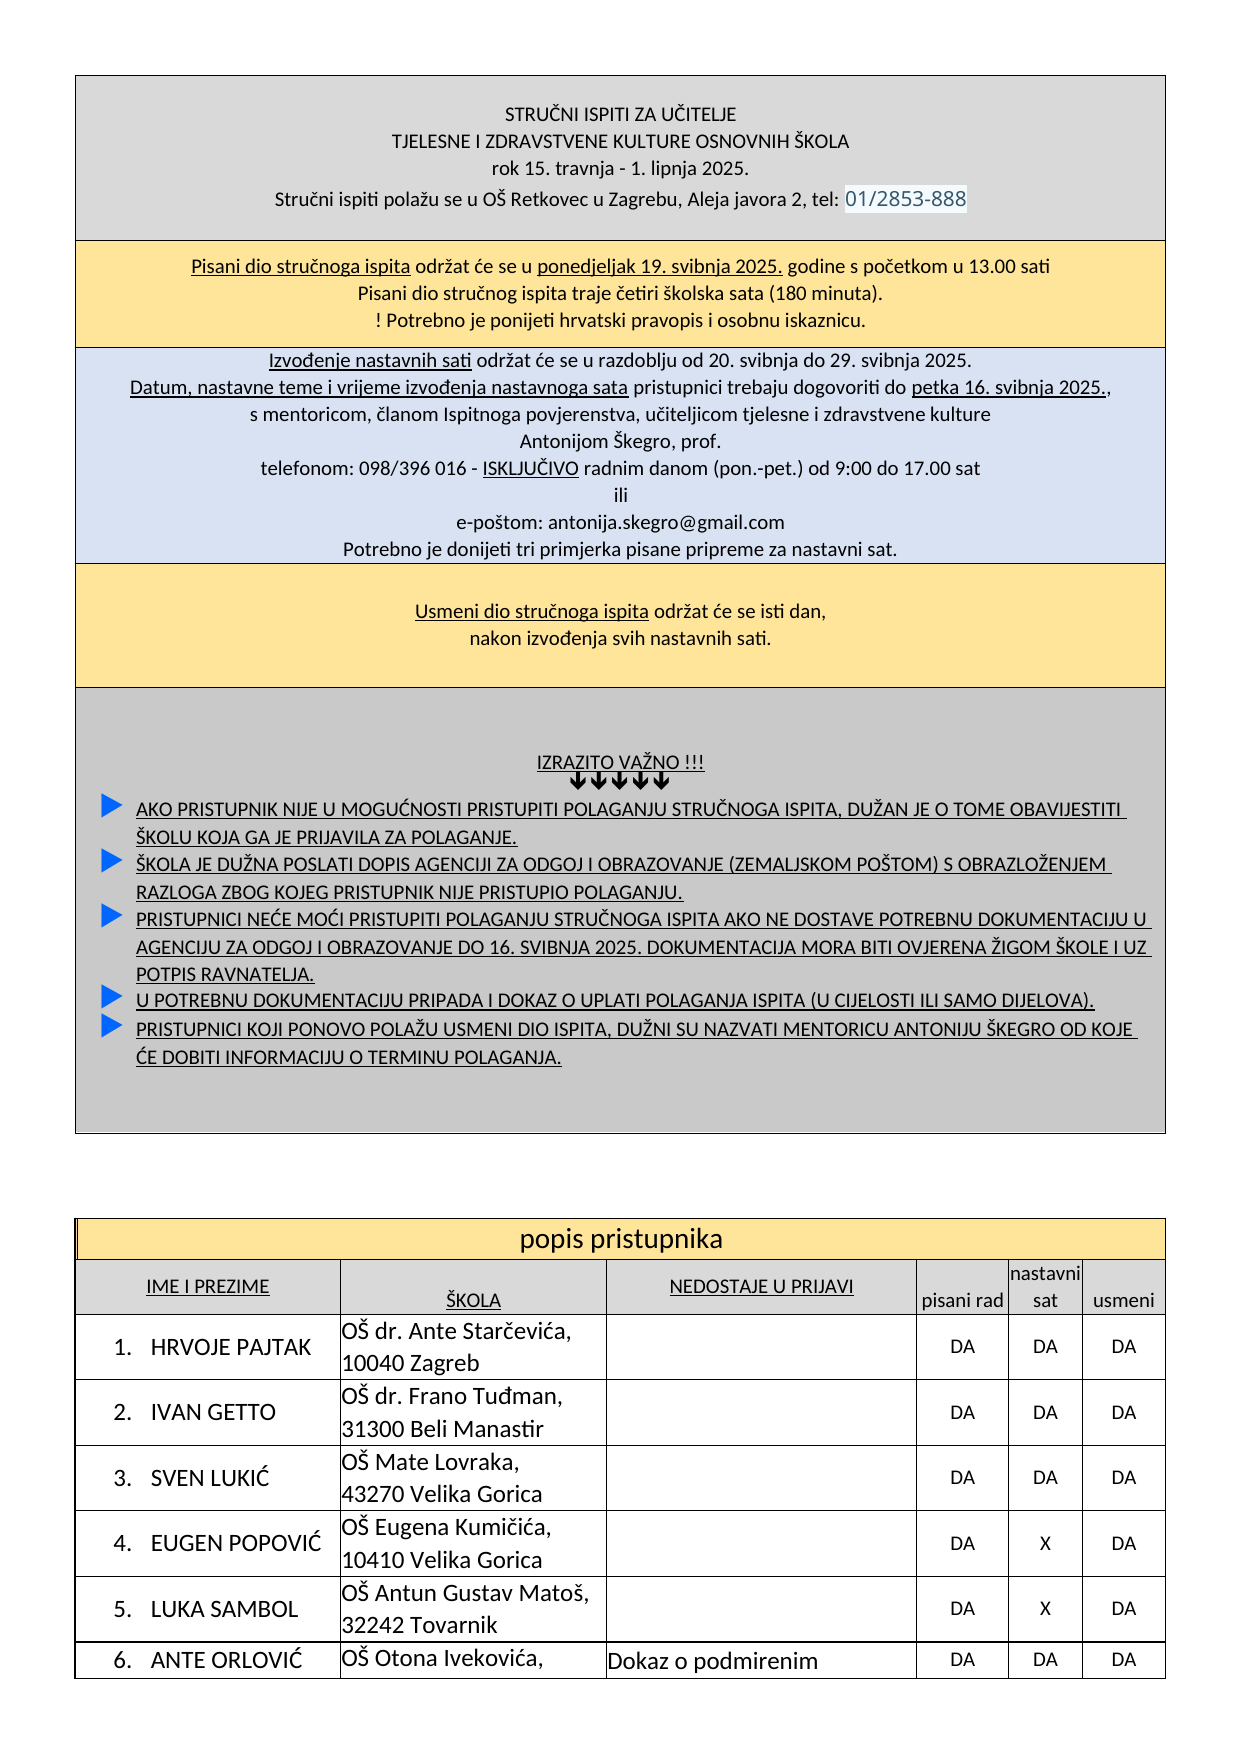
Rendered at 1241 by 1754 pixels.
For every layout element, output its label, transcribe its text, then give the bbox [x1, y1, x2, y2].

table_cell DA [1083, 1511, 1165, 1576]
table_cell SVEN LUKIĆ [76, 1446, 340, 1510]
table_cell OŠ Eugena Kumičića, 10410 Velika Gorica [341, 1511, 606, 1576]
table_cell OŠ dr. Ante Starčevića, 10040 Zagreb [341, 1315, 606, 1379]
table_cell NEDOSTAJE U PRIJAVI [607, 1260, 916, 1314]
table_cell ŠKOLA [341, 1260, 606, 1314]
table_cell Pisani dio stručnoga ispita održat će se u ponedjeljak 19. svibnja 2025. godine s početkom u 13.00 sati Pisani dio stručnog ispita traje četiri školska sata (180 minuta). ! Potrebno je ponijeti hrvatski pravopis i osobnu iskaznicu. [76, 241, 1165, 347]
table_cell LUKA SAMBOL [76, 1577, 340, 1641]
table_cell Usmeni dio stručnoga ispita održat će se isti dan, nakon izvođenja svih nastavnih sati. [76, 564, 1165, 687]
table_cell nastavni sat [1009, 1260, 1082, 1314]
table_cell [607, 1577, 916, 1641]
table_cell DA [917, 1511, 1008, 1576]
table_cell DA [1009, 1446, 1082, 1510]
table_cell DA [917, 1643, 1008, 1678]
table_cell DA [917, 1577, 1008, 1641]
table_cell DA [1009, 1315, 1082, 1379]
table_cell HRVOJE PAJTAK [76, 1315, 340, 1379]
table_header popis pristupnika [78, 1219, 1165, 1259]
table_cell DA [1083, 1446, 1165, 1510]
table_cell [607, 1511, 916, 1576]
table_cell usmeni [1083, 1260, 1165, 1314]
table_cell [607, 1446, 916, 1510]
table_cell DA [1083, 1643, 1165, 1678]
table_cell DA [917, 1380, 1008, 1445]
table_cell OŠ Antun Gustav Matoš, 32242 Tovarnik [341, 1577, 606, 1641]
table_cell [607, 1315, 916, 1379]
table_cell EUGEN POPOVIĆ [76, 1511, 340, 1576]
table_cell DA [1083, 1380, 1165, 1445]
table_cell ANTE ORLOVIĆ [76, 1643, 340, 1678]
table_cell DA [1083, 1315, 1165, 1379]
table_cell IME I PREZIME [76, 1260, 340, 1314]
table_cell IVAN GETTO [76, 1380, 340, 1445]
table_cell X [1009, 1511, 1082, 1576]
table_cell Izvođenje nastavnih sati održat će se u razdoblju od 20. svibnja do 29. svibnja 2025. Datum, nastavne teme i vrijeme izvođenja nastavnoga sata pristupnici trebaju dogovoriti do petka 16. svibnja 2025., s mentoricom, članom Ispitnoga povjerenstva, učiteljicom tjelesne i zdravstvene kulture Antonijom Škegro, prof. telefonom: 098/396 016 - ISKLJUČIVO radnim danom (pon.-pet.) od 9:00 do 17.00 sat ili e-poštom: antonija.skegro@gmail.com Potrebno je donijeti tri primjerka pisane pripreme za nastavni sat. [76, 348, 1165, 563]
table_cell [607, 1380, 916, 1445]
table_cell IZRAZITO VAŽNO !!! AKO PRISTUPNIK NIJE U MOGUĆNOSTI PRISTUPITI POLAGANJU STRUČNOGA ISPITA, DUŽAN JE O TOME OBAVIJESTITI ŠKOLU KOJA GA JE PRIJAVILA ZA POLAGANJE. ŠKOLA JE DUŽNA POSLATI DOPIS AGENCIJI ZA ODGOJ I OBRAZOVANJE (ZEMALJSKOM POŠTOM) S OBRAZLOŽENJEM RAZLOGA ZBOG KOJEG PRISTUPNIK NIJE PRISTUPIO POLAGANJU. PRISTUPNICI NEĆE MOĆI PRISTUPITI POLAGANJU STRUČNOGA ISPITA AKO NE DOSTAVE POTREBNU DOKUMENTACIJU U AGENCIJU ZA ODGOJ I OBRAZOVANJE DO 16. SVIBNJA 2025. DOKUMENTACIJA MORA BITI OVJERENA ŽIGOM ŠKOLE I UZ POTPIS RAVNATELJA. U POTREBNU DOKUMENTACIJU PRIPADA I DOKAZ O UPLATI POLAGANJA ISPITA (U CIJELOSTI ILI SAMO DIJELOVA). PRISTUPNICI KOJI PONOVO POLAŽU USMENI DIO ISPITA, DUŽNI SU NAZVATI MENTORICU ANTONIJU ŠKEGRO OD KOJE ĆE DOBITI INFORMACIJU O TERMINU POLAGANJA. [76, 688, 1165, 1132]
table_cell pisani rad [917, 1260, 1008, 1314]
table_cell DA [1009, 1643, 1082, 1678]
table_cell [607, 1643, 916, 1678]
table_cell DA [917, 1446, 1008, 1510]
table_cell OŠ Mate Lovraka, 43270 Velika Gorica [341, 1446, 606, 1510]
table_cell DA [917, 1315, 1008, 1379]
table_cell DA [1083, 1577, 1165, 1641]
table_header STRUČNI ISPITI ZA UČITELJE TJELESNE I ZDRAVSTVENE KULTURE OSNOVNIH ŠKOLA rok 15. travnja - 1. lipnja 2025. Stručni ispiti polažu se u OŠ Retkovec u Zagrebu, Aleja javora 2, tel: 01/2853-888 [76, 76, 1165, 240]
table_cell OŠ dr. Frano Tuđman, 31300 Beli Manastir [341, 1380, 606, 1445]
table_cell X [1009, 1577, 1082, 1641]
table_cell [341, 1643, 606, 1678]
table_cell DA [1009, 1380, 1082, 1445]
